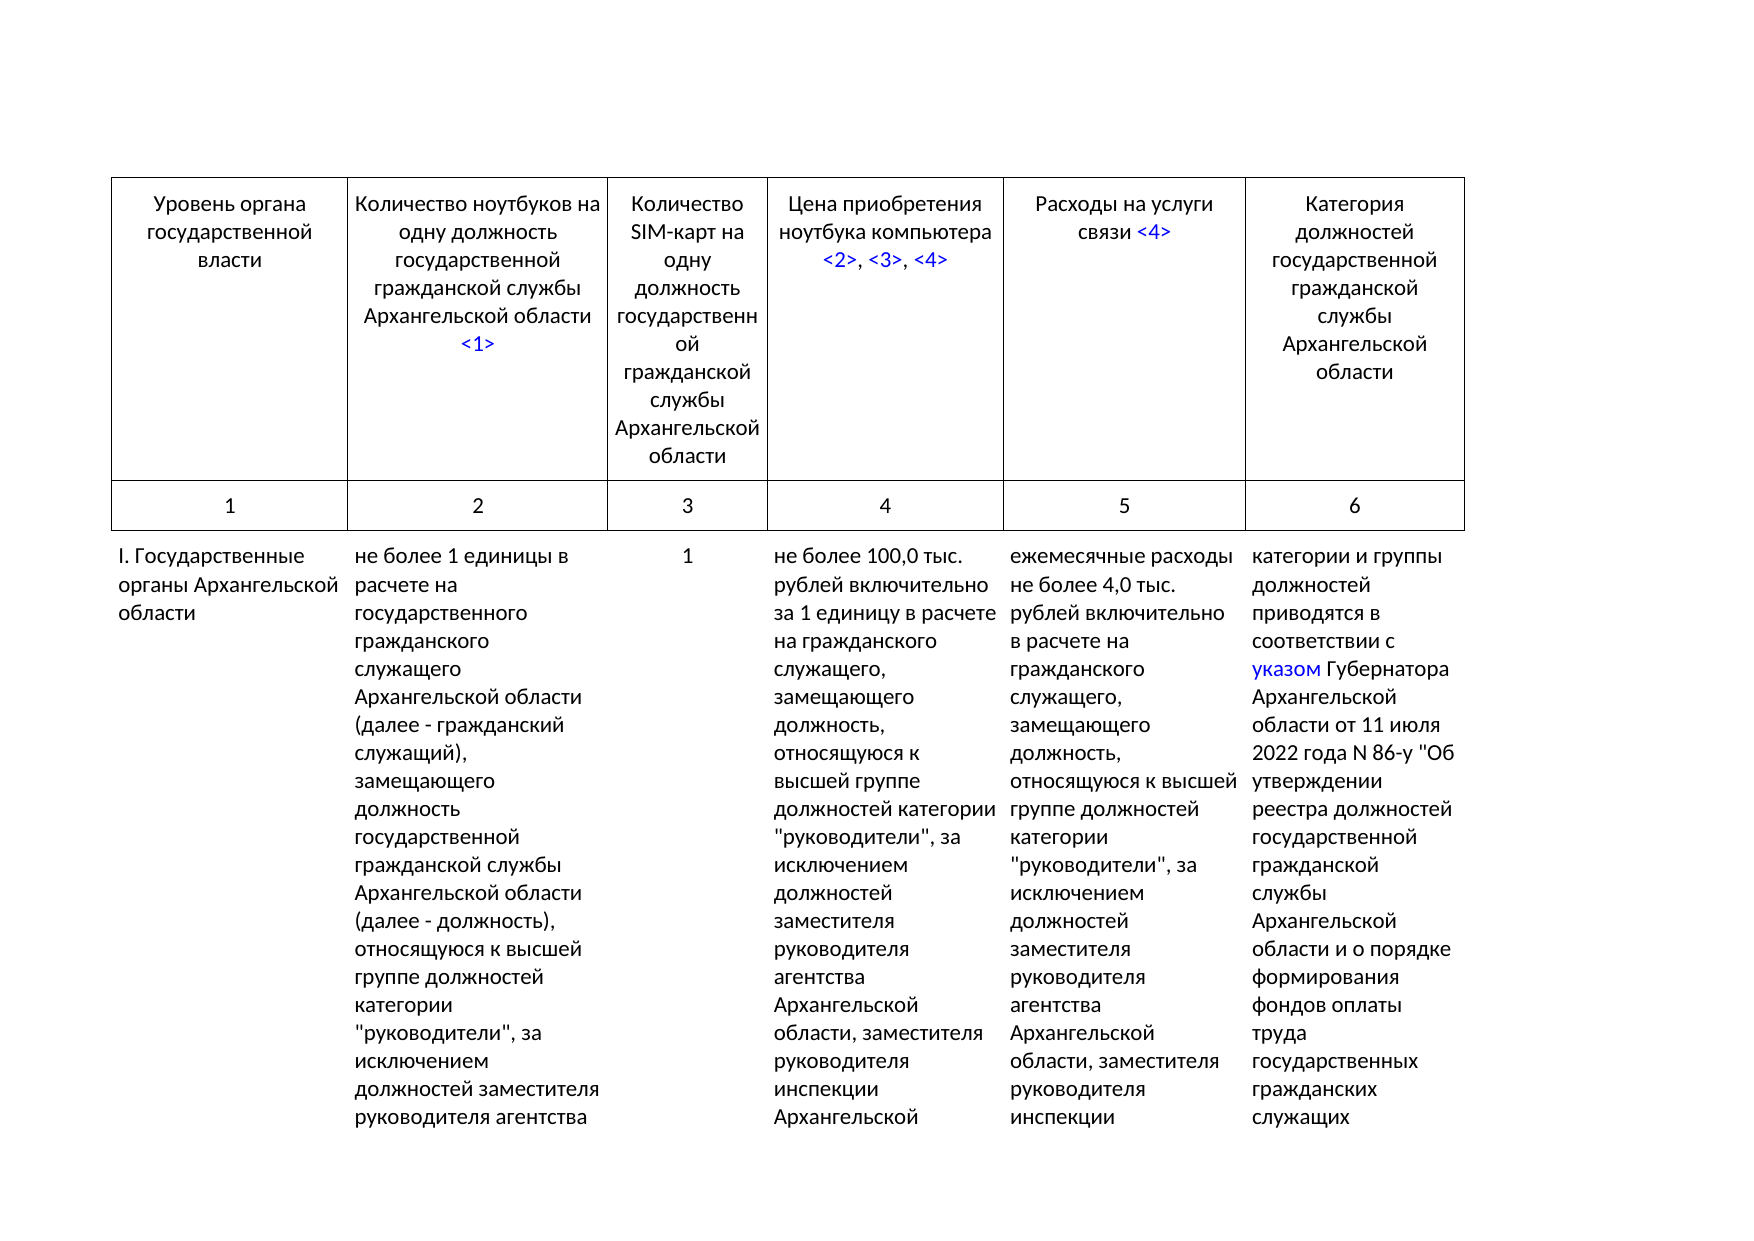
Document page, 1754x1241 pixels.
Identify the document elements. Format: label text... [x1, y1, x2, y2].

table_cell 5 [1004, 481, 1245, 530]
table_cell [1245, 531, 1464, 1141]
table_header Цена приобретения ноутбука компьютера <2>, <3>, <4> [768, 178, 1003, 480]
table_cell 2 [348, 481, 607, 530]
table_header Количество ноутбуков на одну должность государственной гражданской службы Архангельской области <1> [348, 178, 607, 480]
table_cell 1 [608, 531, 767, 1141]
table_cell 4 [768, 481, 1003, 530]
table_header Уровень органа государственной власти [112, 178, 347, 480]
table_cell 3 [608, 481, 767, 530]
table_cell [767, 531, 1003, 1141]
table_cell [348, 531, 608, 1141]
table_header Расходы на услуги связи <4> [1004, 178, 1245, 480]
table_header Категория должностей государственной гражданской службы Архангельской области [1246, 178, 1464, 480]
table_cell 1 [112, 481, 347, 530]
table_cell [112, 531, 348, 1141]
table_cell 6 [1246, 481, 1464, 530]
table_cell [1003, 531, 1245, 1141]
table_header Количество SIM-карт на одну должность государственной гражданской службы Архангельской области [608, 178, 767, 480]
